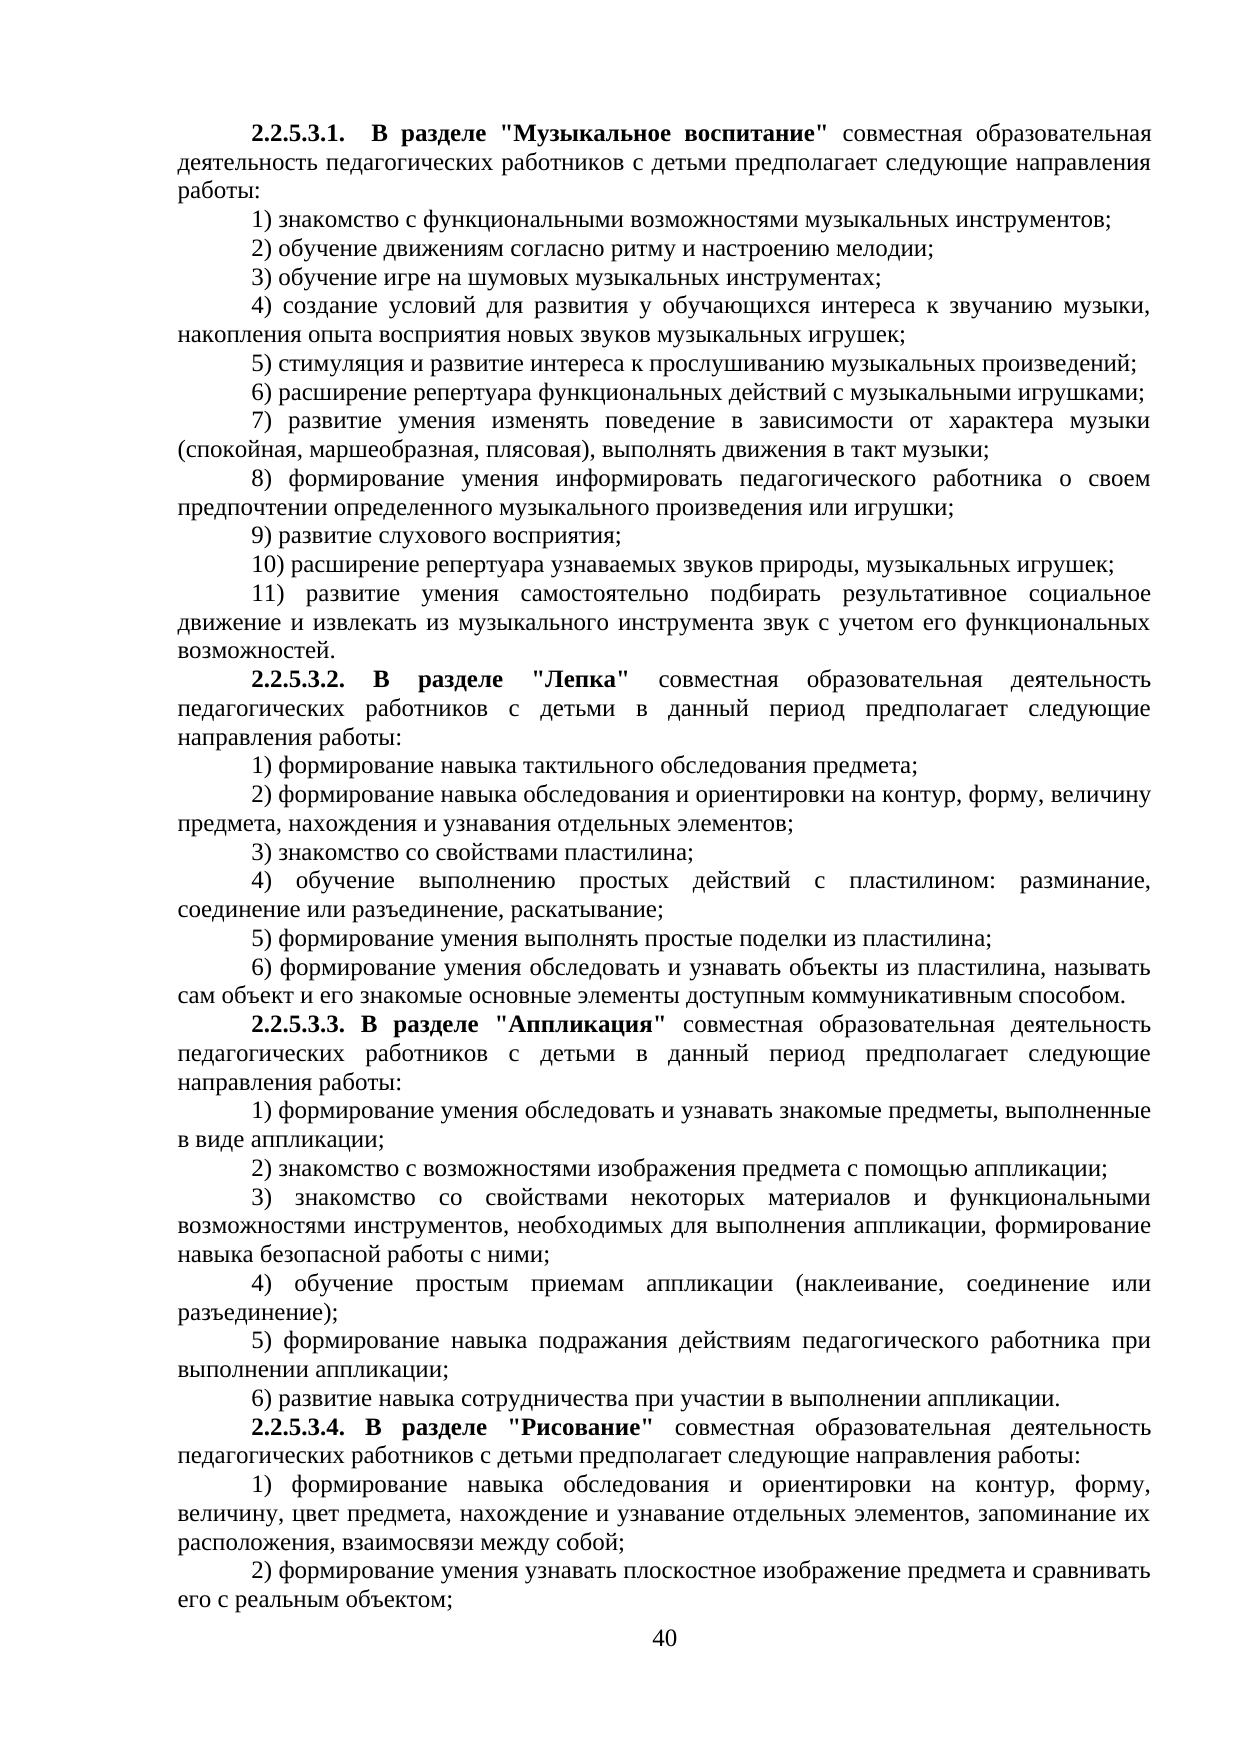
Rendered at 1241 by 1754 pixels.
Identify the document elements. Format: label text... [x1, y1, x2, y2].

text 6) развитие навыка сотрудничества при участии в выполнении аппликации. [177, 1383, 1152, 1412]
text 2.2.5.3.3. В разделе "Аппликация" совместная образовательная деятельность педагогических работников с детьми в данный период предполагает следующие направления работы: [177, 1009, 1152, 1096]
text 5) формирование навыка подражания действиям педагогического работника при выполнении аппликации; [177, 1326, 1152, 1383]
text 2) знакомство с возможностями изображения предмета с помощью аппликации; [177, 1153, 1152, 1182]
text 2) обучение движениям согласно ритму и настроению мелодии; [177, 233, 1152, 262]
text 1) формирование умения обследовать и узнавать знакомые предметы, выполненные в виде аппликации; [177, 1096, 1152, 1153]
text 5) стимуляция и развитие интереса к прослушиванию музыкальных произведений; [177, 348, 1152, 377]
text 8) формирование умения информировать педагогического работника о своем предпочтении определенного музыкального произведения или игрушки; [177, 463, 1152, 521]
text 5) формирование умения выполнять простые поделки из пластилина; [177, 923, 1152, 952]
text 7) развитие умения изменять поведение в зависимости от характера музыки (спокойная, маршеобразная, плясовая), выполнять движения в такт музыки; [177, 406, 1152, 463]
text 6) формирование умения обследовать и узнавать объекты из пластилина, называть сам объект и его знакомые основные элементы доступным коммуникативным способом. [177, 952, 1152, 1009]
text 4) обучение простым приемам аппликации (наклеивание, соединение или разъединение); [177, 1268, 1152, 1326]
text 1) знакомство с функциональными возможностями музыкальных инструментов; [177, 204, 1152, 233]
text 1) формирование навыка тактильного обследования предмета; [177, 751, 1152, 779]
text 9) развитие слухового восприятия; [177, 521, 1152, 549]
text 2.2.5.3.1. В разделе "Музыкальное воспитание" совместная образовательная деятельность педагогических работников с детьми предполагает следующие направления работы: [177, 118, 1152, 204]
text 3) обучение игре на шумовых музыкальных инструментах; [177, 262, 1152, 291]
text 11) развитие умения самостоятельно подбирать результативное социальное движение и извлекать из музыкального инструмента звук с учетом его функциональных возможностей. [177, 578, 1152, 664]
text 2) формирование умения узнавать плоскостное изображение предмета и сравнивать его с реальным объектом; [177, 1556, 1152, 1613]
text 10) расширение репертуара узнаваемых звуков природы, музыкальных игрушек; [177, 549, 1152, 578]
text 6) расширение репертуара функциональных действий с музыкальными игрушками; [177, 377, 1152, 406]
text 1) формирование навыка обследования и ориентировки на контур, форму, величину, цвет предмета, нахождение и узнавание отдельных элементов, запоминание их расположения, взаимосвязи между собой; [177, 1469, 1152, 1556]
text 3) знакомство со свойствами некоторых материалов и функциональными возможностями инструментов, необходимых для выполнения аппликации, формирование навыка безопасной работы с ними; [177, 1182, 1152, 1268]
text 2) формирование навыка обследования и ориентировки на контур, форму, величину предмета, нахождения и узнавания отдельных элементов; [177, 779, 1152, 837]
text 4) создание условий для развития у обучающихся интереса к звучанию музыки, накопления опыта восприятия новых звуков музыкальных игрушек; [177, 291, 1152, 348]
text 3) знакомство со свойствами пластилина; [177, 837, 1152, 866]
text 2.2.5.3.2. В разделе "Лепка" совместная образовательная деятельность педагогических работников с детьми в данный период предполагает следующие направления работы: [177, 664, 1152, 751]
text 2.2.5.3.4. В разделе "Рисование" совместная образовательная деятельность педагогических работников с детьми предполагает следующие направления работы: [177, 1412, 1152, 1469]
text 4) обучение выполнению простых действий с пластилином: разминание, соединение или разъединение, раскатывание; [177, 866, 1152, 923]
